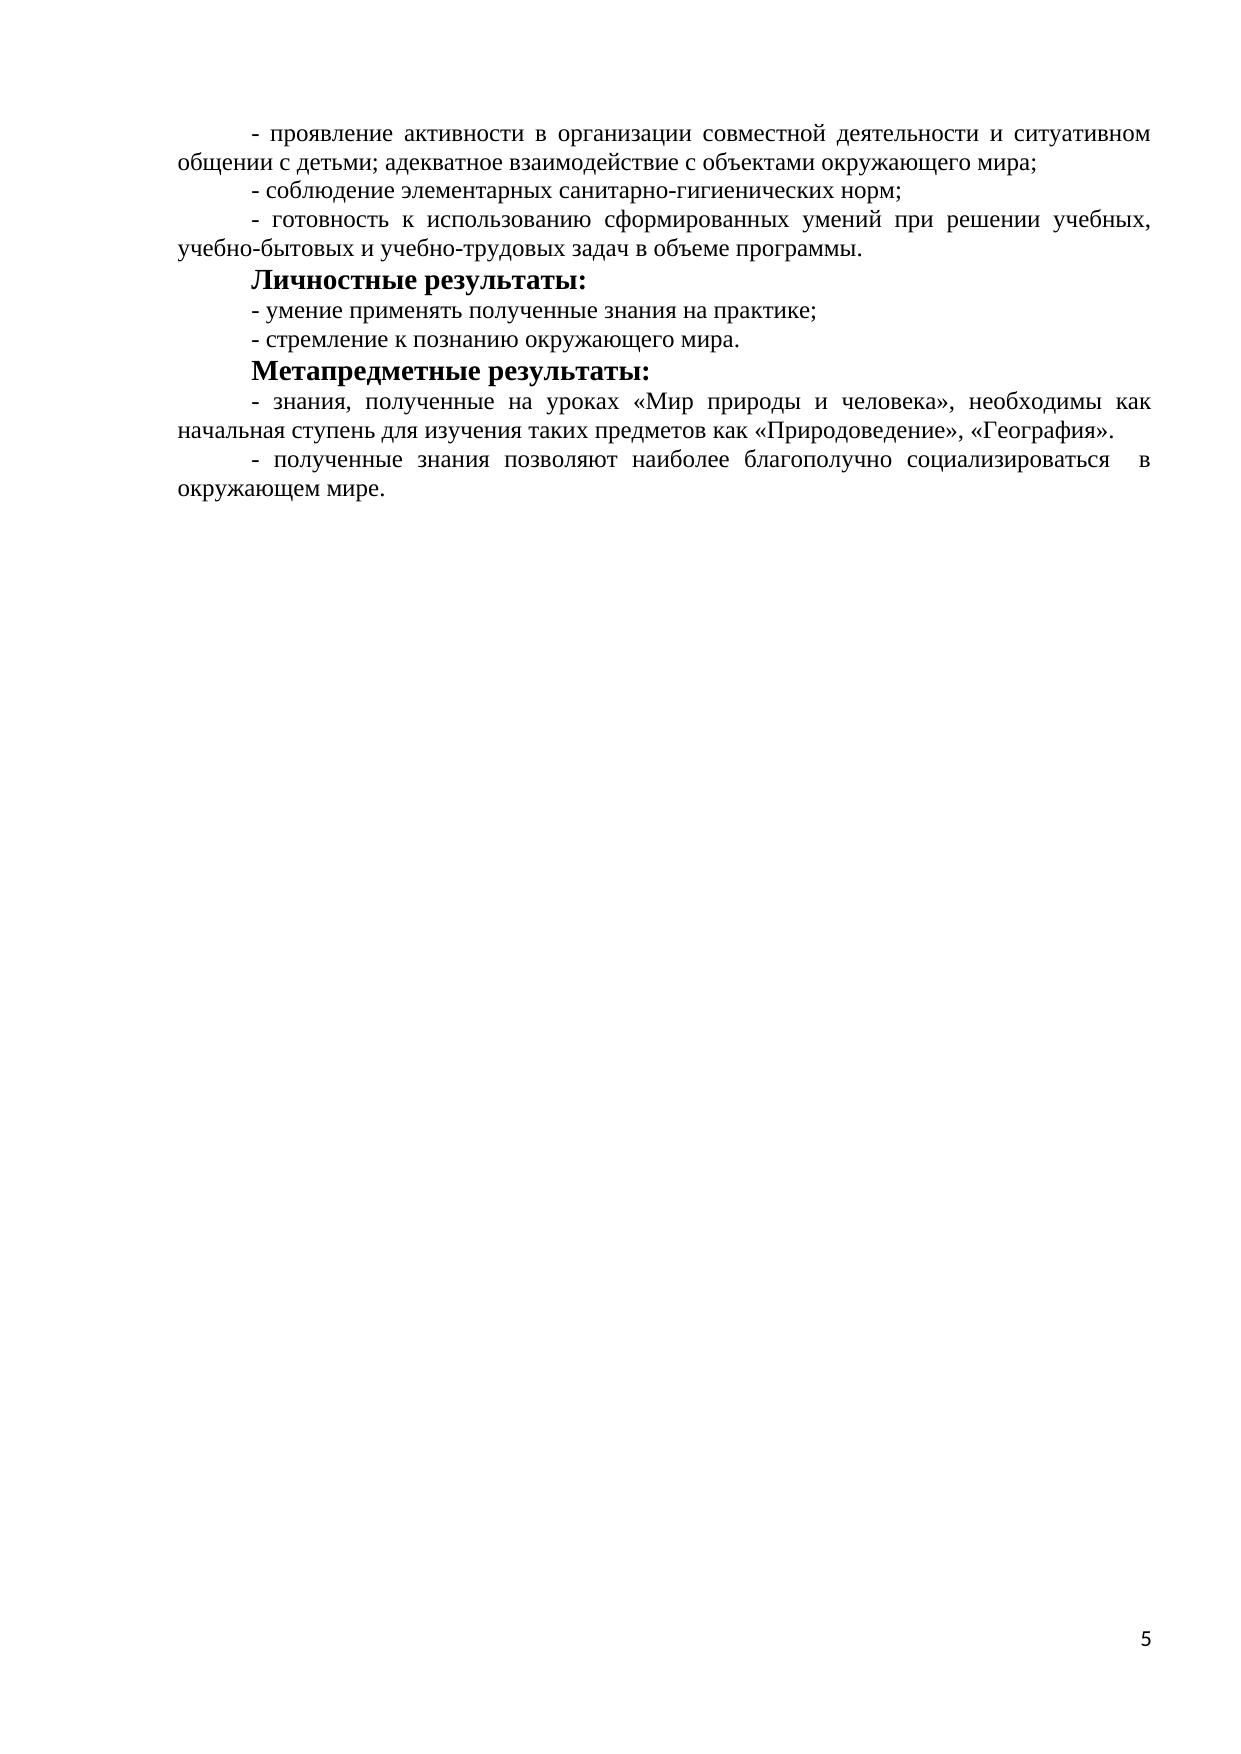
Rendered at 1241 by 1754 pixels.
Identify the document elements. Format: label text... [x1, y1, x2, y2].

text - стремление к познанию окружающего мира. [177, 324, 1152, 353]
text - умение применять полученные знания на практике; [177, 295, 1152, 324]
text - готовность к использованию сформированных умений при решении учебных, учебно-бытовых и учебно-трудовых задач в объеме программы. [177, 204, 1152, 262]
text Метапредметные результаты: [177, 353, 1152, 386]
text Личностные результаты: [177, 262, 1152, 295]
text - полученные знания позволяют наиболее благополучно социализироваться в окружающем мире. [177, 444, 1152, 501]
text - проявление активности в организации совместной деятельности и ситуативном общении с детьми; адекватное взаимодействие с объектами окружающего мира; [177, 118, 1152, 176]
text - соблюдение элементарных санитарно-гигиенических норм; [177, 176, 1152, 204]
text - знания, полученные на уроках «Мир природы и человека», необходимы как начальная ступень для изучения таких предметов как «Природоведение», «География». [177, 386, 1152, 444]
